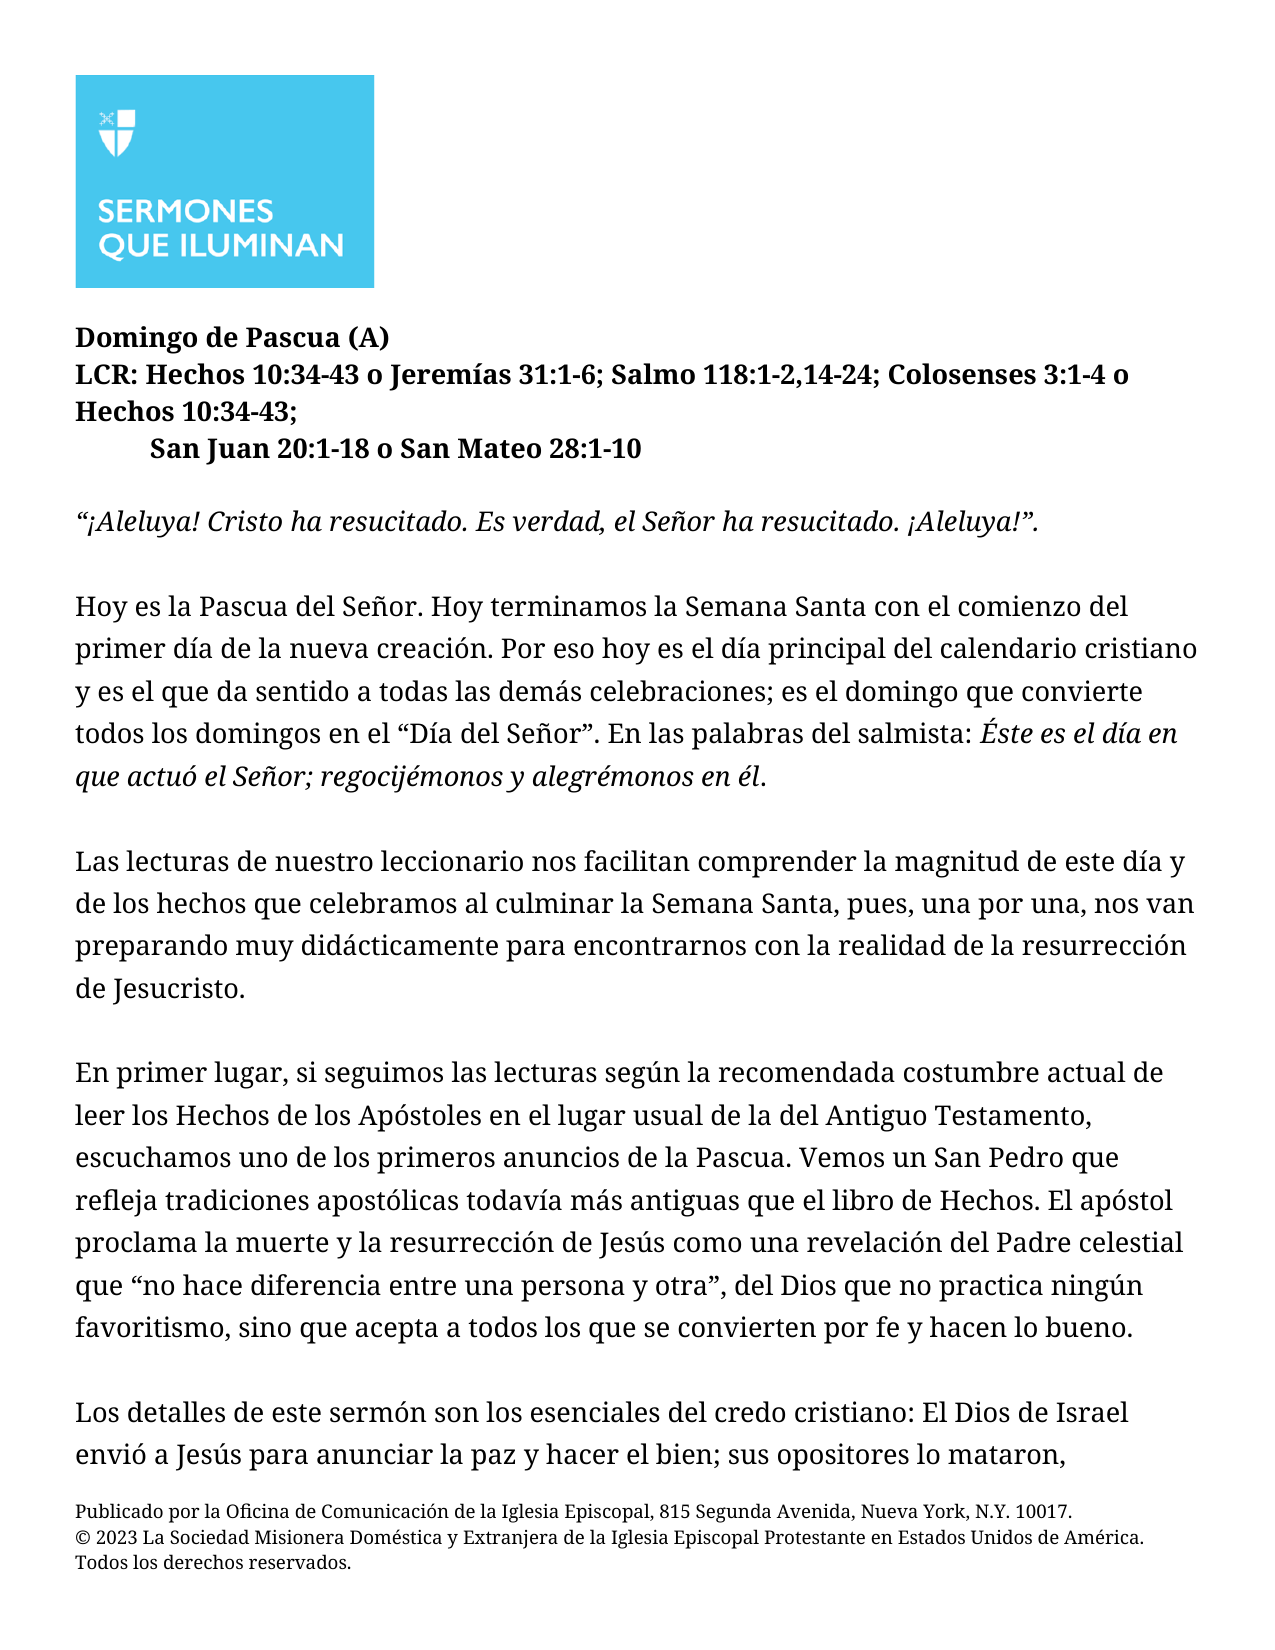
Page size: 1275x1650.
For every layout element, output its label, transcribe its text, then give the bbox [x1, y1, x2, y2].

text San Juan 20:1-18 o San Mateo 28:1-10 [75, 429, 1200, 466]
text Hoy es la Pascua del Señor. Hoy terminamos la Semana Santa con el comienzo del primer día de la nueva creación. Por eso hoy es el día principal del calendario cristiano y es el que da sentido a todas las demás celebraciones; es el domingo que convierte todos los domingos en el “Día del Señor”. En las palabras del salmista: Éste es el día en que actuó el Señor; regocijémonos y alegrémonos en él. [75, 588, 1200, 794]
text Las lecturas de nuestro leccionario nos facilitan comprender la magnitud de este día y de los hechos que celebramos al culminar la Semana Santa, pues, una por una, nos van preparando muy didácticamente para encontrarnos con la realidad de la resurrección de Jesucristo. [75, 842, 1200, 1006]
text LCR: Hechos 10:34-43 o Jeremías 31:1-6; Salmo 118:1-2,14-24; Colosenses 3:1-4 o Hechos 10:34-43; [75, 355, 1200, 429]
picture [75, 75, 375, 288]
text En primer lugar, si seguimos las lecturas según la recomendada costumbre actual de leer los Hechos de los Apóstoles en el lugar usual de la del Antiguo Testamento, escuchamos uno de los primeros anuncios de la Pascua. Vemos un San Pedro que refleja tradiciones apostólicas todavía más antiguas que el libro de Hechos. El apóstol proclama la muerte y la resurrección de Jesús como una revelación del Padre celestial que “no hace diferencia entre una persona y otra”, del Dios que no practica ningún favoritismo, sino que acepta a todos los que se convierten por fe y hacen lo bueno. [75, 1054, 1200, 1345]
text Domingo de Pascua (A) [75, 318, 1200, 355]
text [75, 1393, 1200, 1472]
text “¡Aleluya! Cristo ha resucitado. Es verdad, el Señor ha resucitado. ¡Aleluya!”. [75, 503, 1200, 540]
